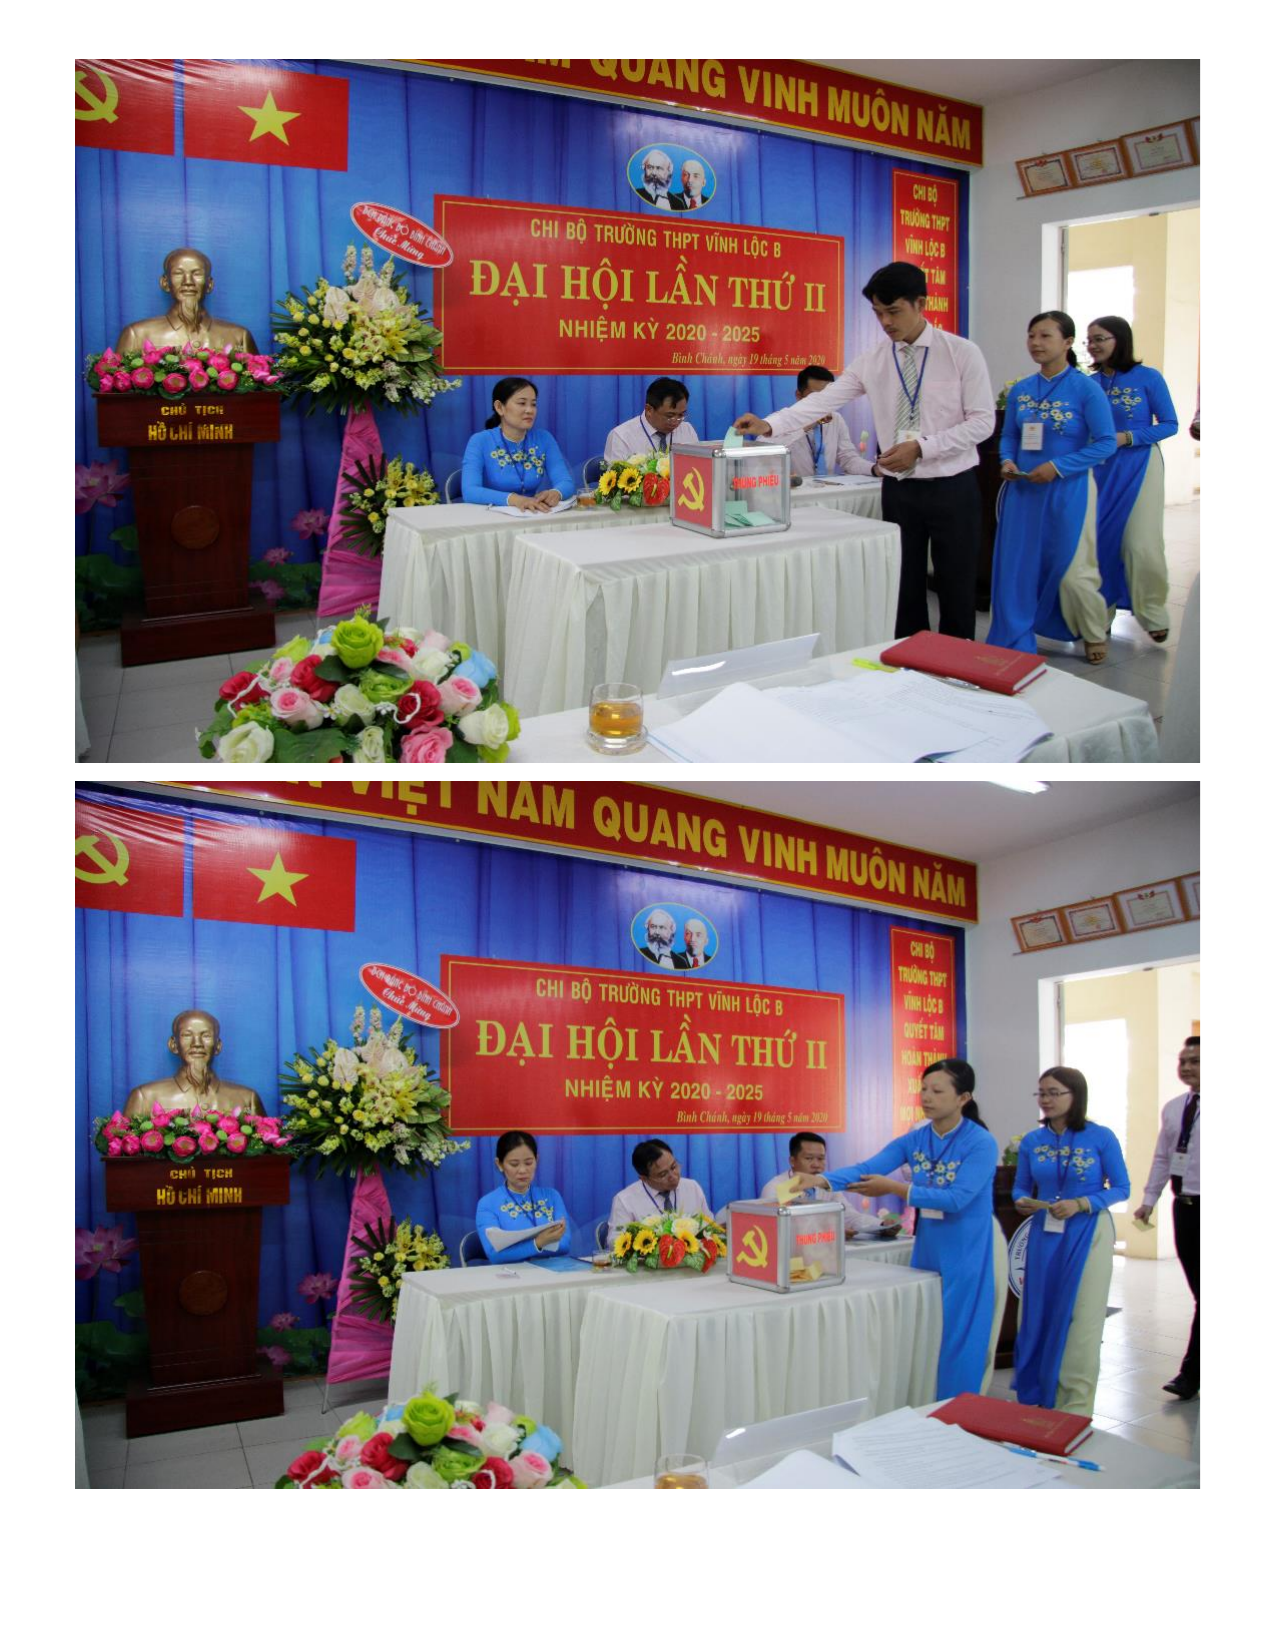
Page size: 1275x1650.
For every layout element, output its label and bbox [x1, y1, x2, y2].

picture [75, 781, 1200, 1489]
picture [75, 59, 1200, 763]
